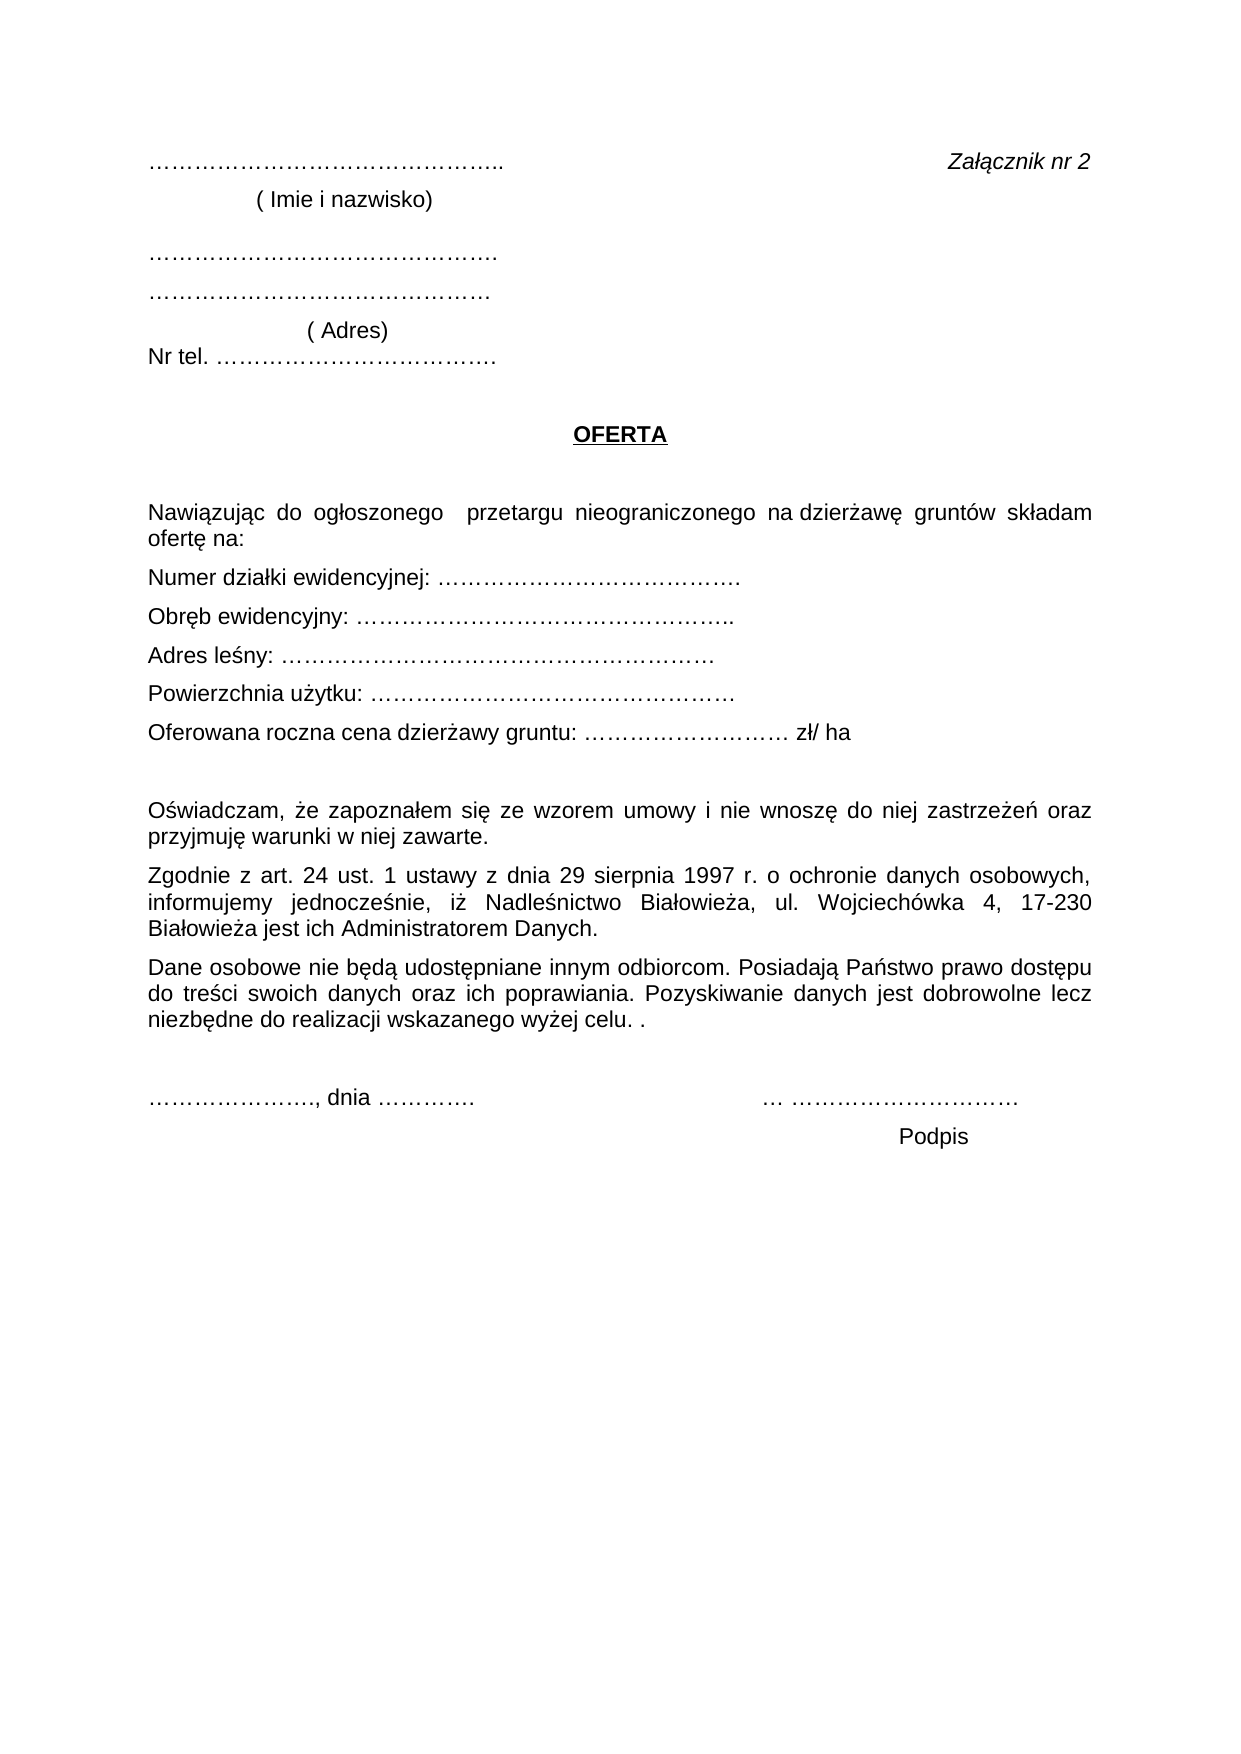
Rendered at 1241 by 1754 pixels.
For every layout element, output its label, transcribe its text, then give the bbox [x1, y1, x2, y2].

text Adres leśny: ………………………………………………… [148, 642, 1093, 668]
text Oferowana roczna cena dzierżawy gruntu: ……………………… zł/ ha [148, 719, 1093, 746]
text Podpis [148, 1123, 1093, 1149]
text Oświadczam, że zapoznałem się ze wzorem umowy i nie wnoszę do niej zastrzeżeń oraz przyjmuję warunki w niej zawarte. [148, 797, 1093, 850]
text ……………………………………….. Załącznik nr 2 [148, 148, 1093, 174]
text Powierzchnia użytku: ………………………………………… [148, 680, 1093, 707]
text Dane osobowe nie będą udostępniane innym odbiorcom. Posiadają Państwo prawo dostępu do treści swoich danych oraz ich poprawiania. Pozyskiwanie danych jest dobrowolne lecz niezbędne do realizacji wskazanego wyżej celu. . [148, 954, 1093, 1033]
text Numer działki ewidencyjnej: …………………………………. [148, 564, 1093, 590]
text …………………., dnia …………. … ………………………… [148, 1084, 1093, 1111]
text Nawiązując do ogłoszonego przetargu nieograniczonego na dzierżawę gruntów składam ofertę na: [148, 499, 1093, 551]
text ……………………………………… [148, 278, 1093, 304]
subtitle OFERTA [148, 421, 1093, 447]
text ( Adres) [148, 317, 1093, 343]
text Obręb ewidencyjny: ………………………………………….. [148, 603, 1093, 629]
text ( Imie i nazwisko) [148, 186, 1093, 213]
text ………………………………………. [148, 239, 1093, 266]
text Zgodnie z art. 24 ust. 1 ustawy z dnia 29 sierpnia 1997 r. o ochronie danych osobowych, informujemy jednocześnie, iż Nadleśnictwo Białowieża, ul. Wojciechówka 4, 17-230 Białowieża jest ich Administratorem Danych. [148, 862, 1093, 941]
text Nr tel. ………………………………. [148, 343, 1093, 369]
